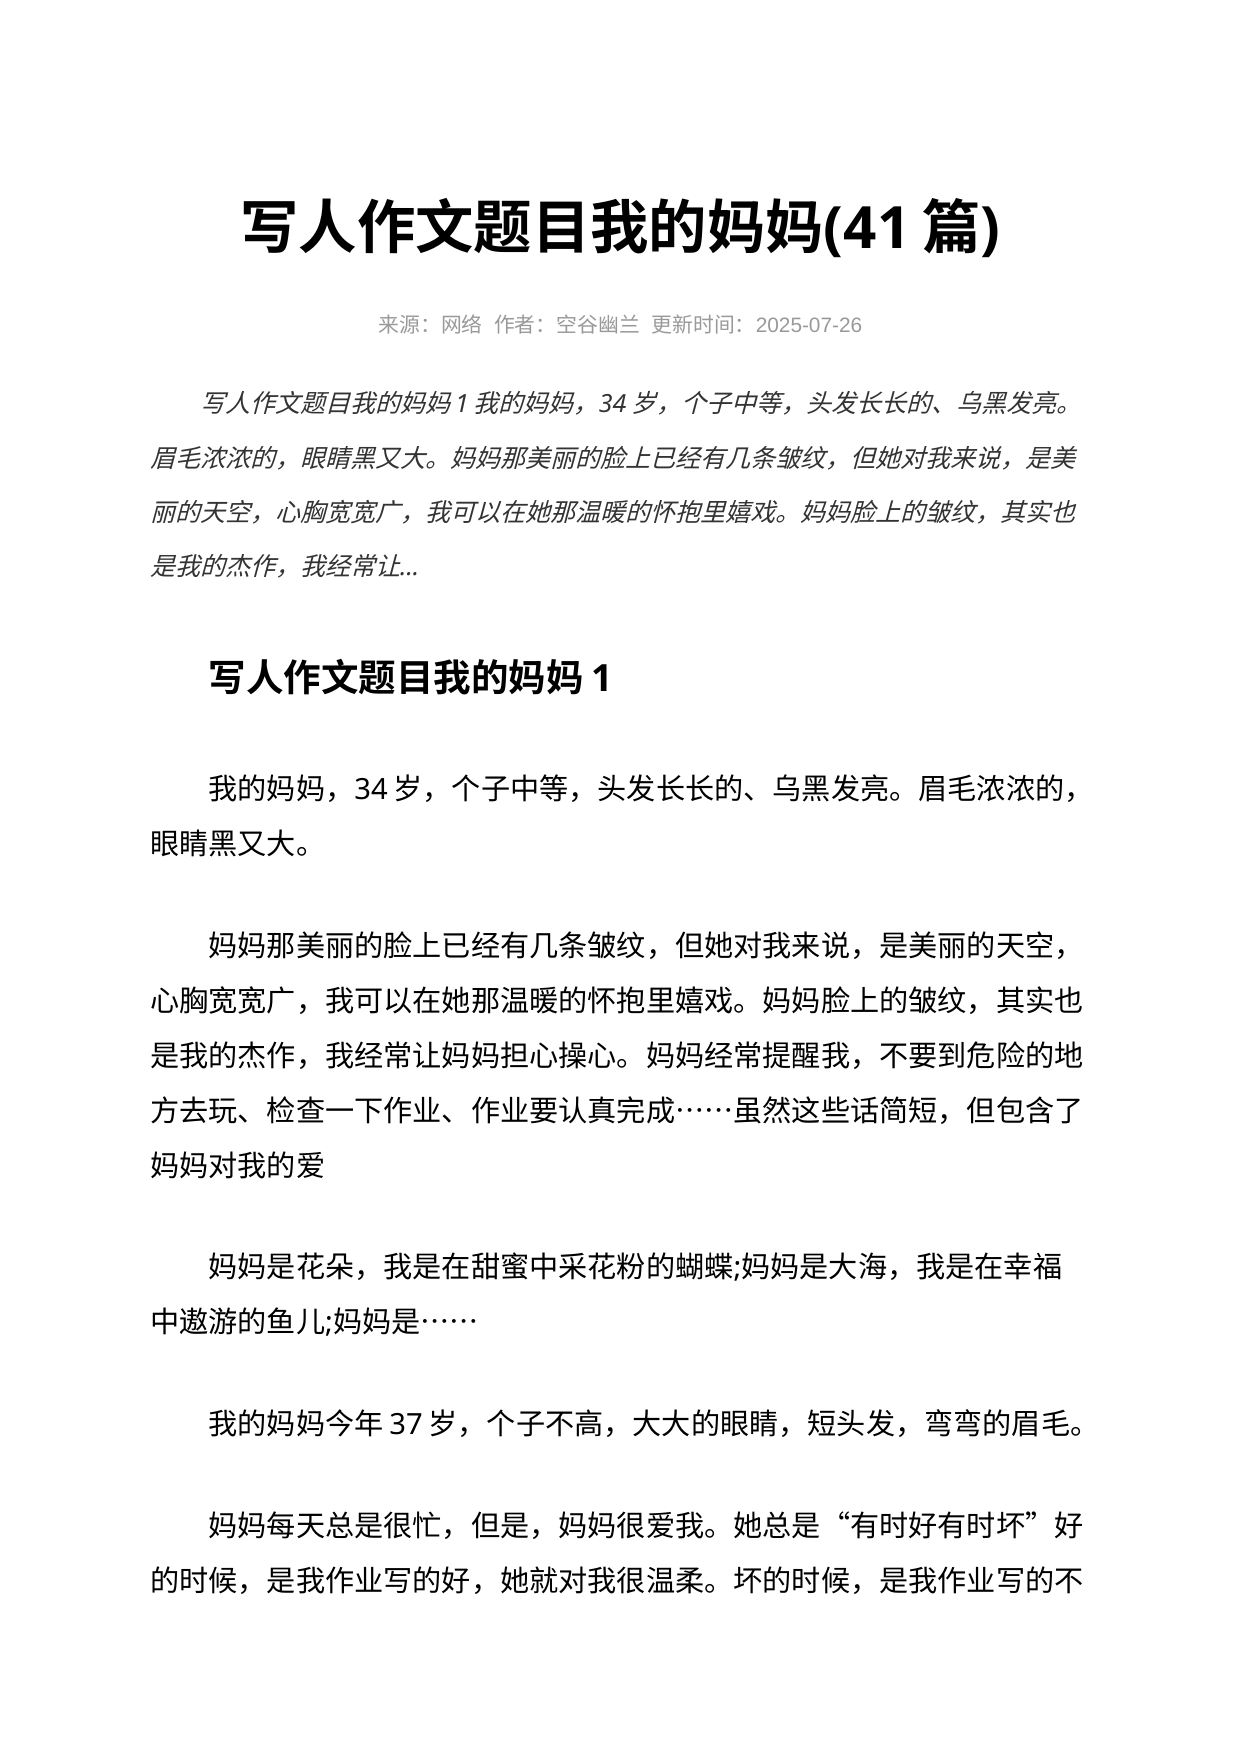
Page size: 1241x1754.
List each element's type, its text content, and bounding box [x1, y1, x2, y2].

text 来源：网络 作者：空谷幽兰 更新时间：2025-07-26 [150, 313, 1090, 337]
text 我的妈妈今年37岁，个子不高，大大的眼睛，短头发，弯弯的眉毛。 [150, 1401, 1090, 1443]
subtitle 写人作文题目我的妈妈(41篇) [150, 181, 1090, 266]
text 写人作文题目我的妈妈1 [150, 648, 1090, 703]
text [150, 1503, 1090, 1600]
text 妈妈那美丽的脸上已经有几条皱纹，但她对我来说，是美丽的天空，心胸宽宽广，我可以在她那温暖的怀抱里嬉戏。妈妈脸上的皱纹，其实也是我的杰作，我经常让妈妈担心操心。妈妈经常提醒我，不要到危险的地方去玩、检查一下作业、作业要认真完成……虽然这些话简短，但包含了妈妈对我的爱 [150, 922, 1090, 1184]
text 妈妈是花朵，我是在甜蜜中采花粉的蝴蝶;妈妈是大海，我是在幸福中遨游的鱼儿;妈妈是…… [150, 1244, 1090, 1341]
text 我的妈妈，34岁，个子中等，头发长长的、乌黑发亮。眉毛浓浓的，眼睛黑又大。 [150, 766, 1090, 863]
text 写人作文题目我的妈妈1我的妈妈，34岁，个子中等，头发长长的、乌黑发亮。眉毛浓浓的，眼睛黑又大。妈妈那美丽的脸上已经有几条皱纹，但她对我来说，是美丽的天空，心胸宽宽广，我可以在她那温暖的怀抱里嬉戏。妈妈脸上的皱纹，其实也是我的杰作，我经常让... [150, 384, 1090, 583]
